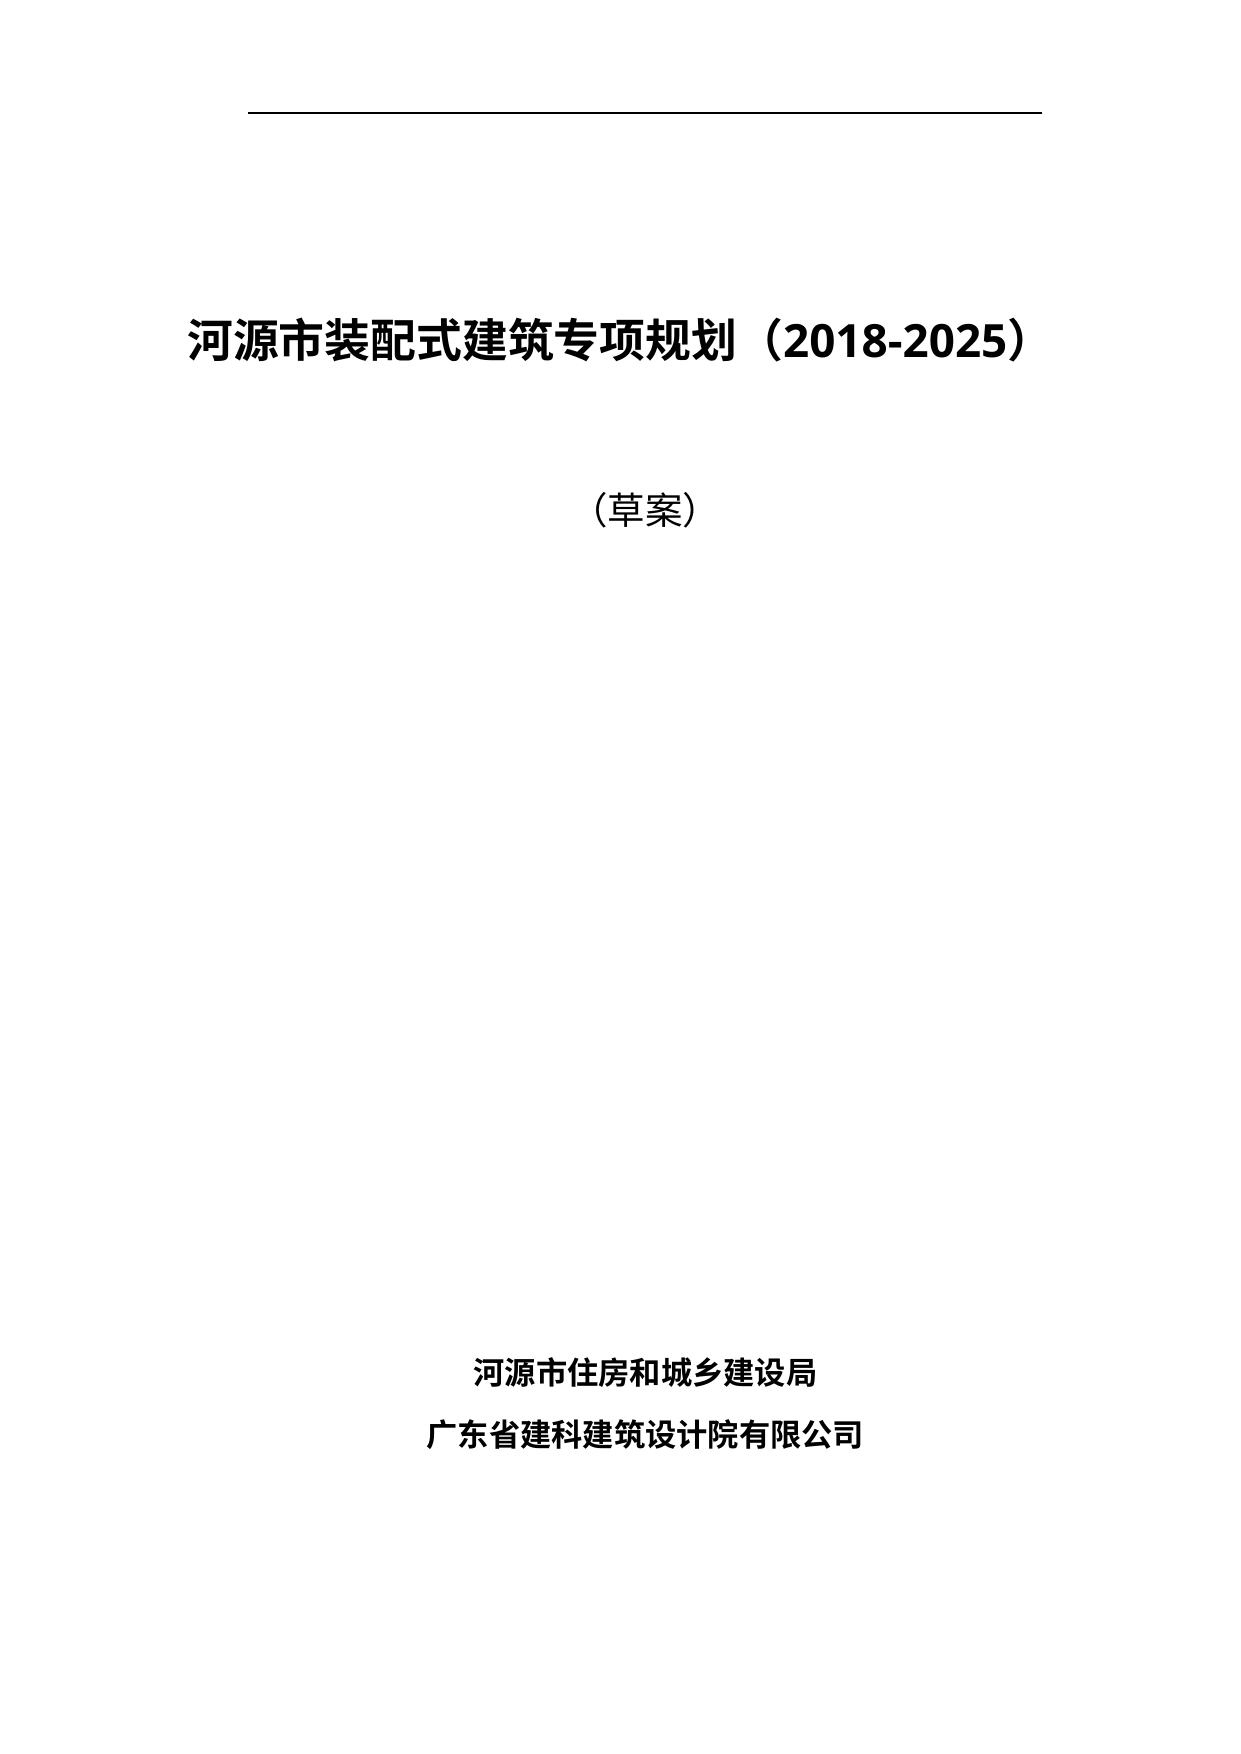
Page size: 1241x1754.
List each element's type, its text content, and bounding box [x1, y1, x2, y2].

text 河源市装配式建筑专项规划（2018-2025） [148, 305, 1092, 371]
text （草案） [248, 481, 1042, 535]
text 广东省建科建筑设计院有限公司 [248, 1410, 1042, 1455]
text 河源市住房和城乡建设局 [248, 1348, 1042, 1394]
